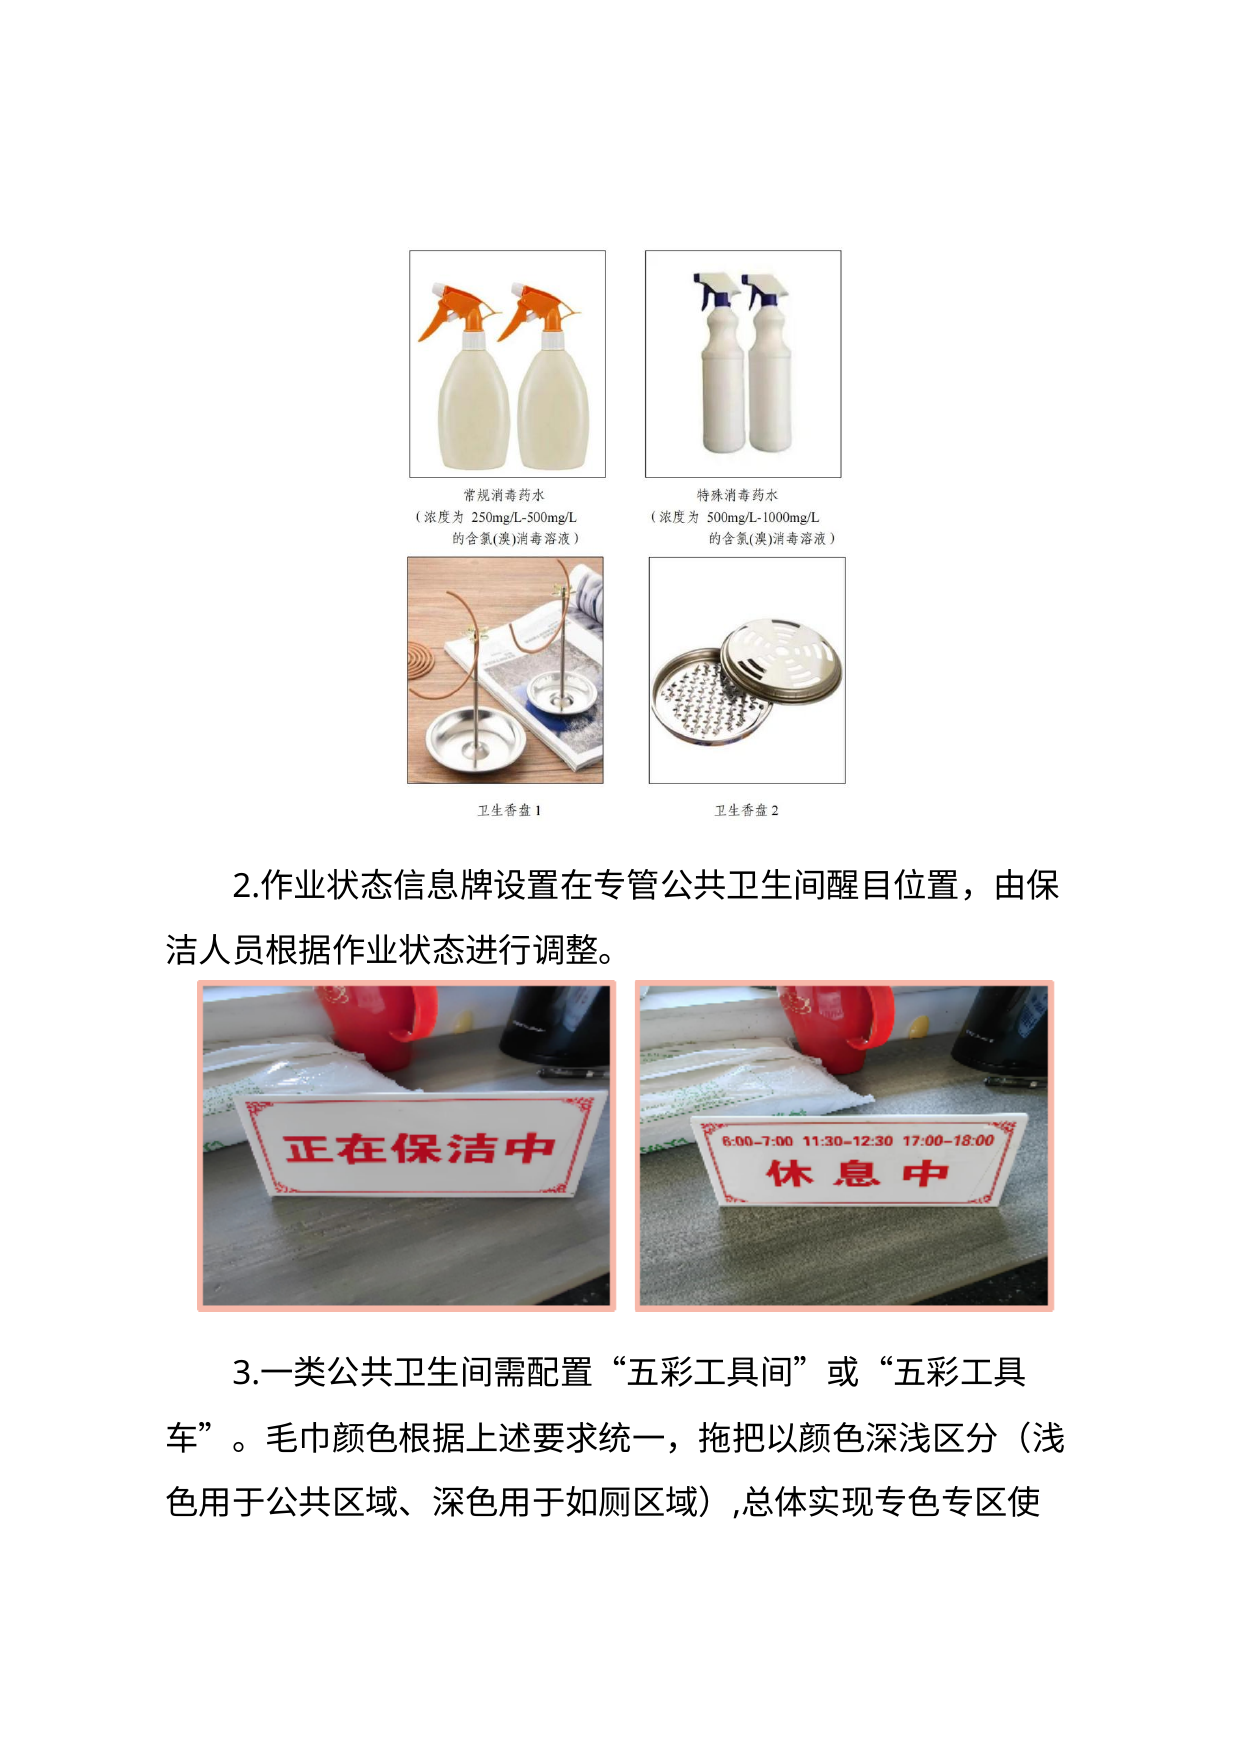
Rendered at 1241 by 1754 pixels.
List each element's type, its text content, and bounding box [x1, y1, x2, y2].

picture [395, 232, 857, 824]
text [165, 1338, 1087, 1533]
picture [197, 980, 618, 1312]
text 2.作业状态信息牌设置在专管公共卫生间醒目位置，由保洁人员根据作业状态进行调整。 [165, 850, 1087, 980]
picture [634, 980, 1055, 1312]
